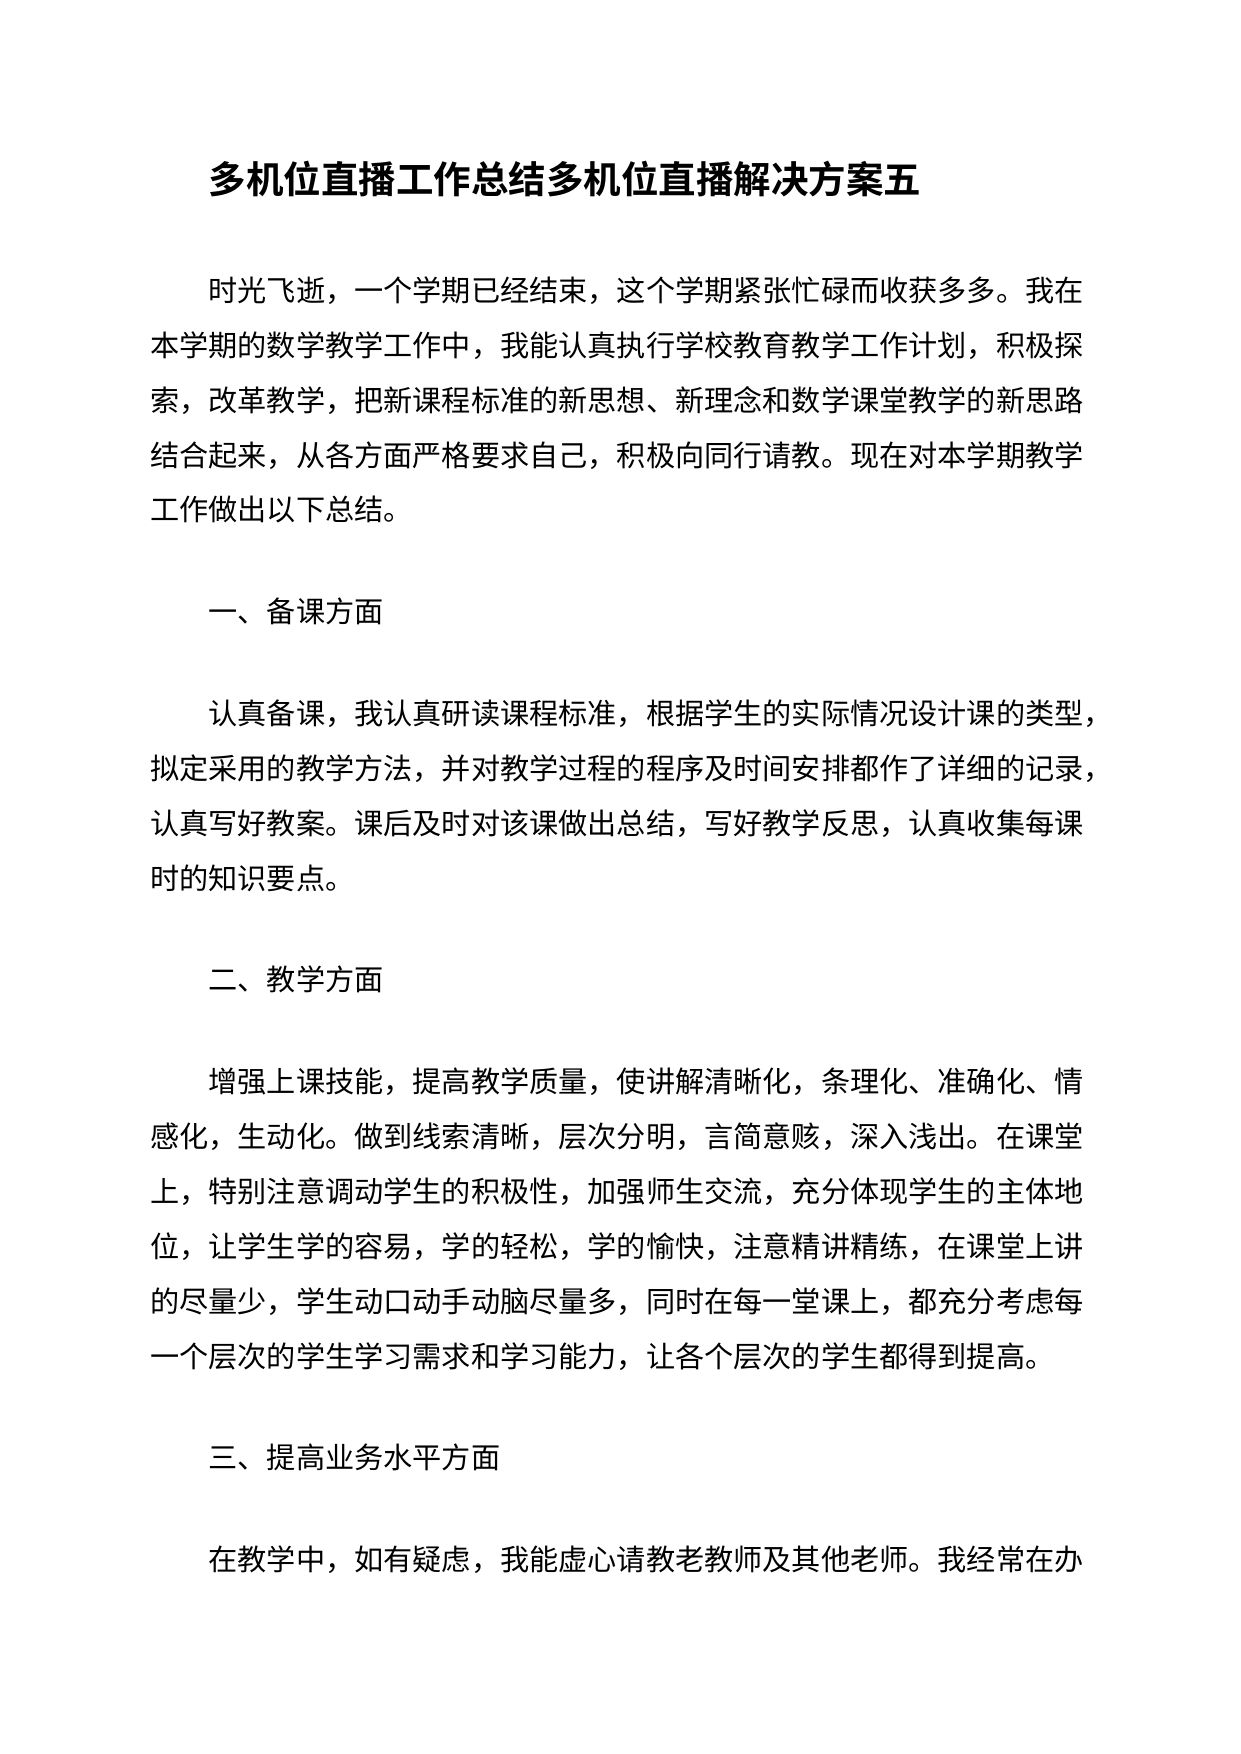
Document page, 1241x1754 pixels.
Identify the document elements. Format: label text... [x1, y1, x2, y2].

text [150, 1537, 1090, 1579]
text 三、提高业务水平方面 [150, 1435, 1090, 1477]
text 认真备课，我认真研读课程标准，根据学生的实际情况设计课的类型，拟定采用的教学方法，并对教学过程的程序及时间安排都作了详细的记录，认真写好教案。课后及时对该课做出总结，写好教学反思，认真收集每课时的知识要点。 [150, 691, 1090, 897]
text 多机位直播工作总结多机位直播解决方案五 [150, 150, 1090, 204]
text 增强上课技能，提高教学质量，使讲解清晰化，条理化、准确化、情感化，生动化。做到线索清晰，层次分明，言简意赅，深入浅出。在课堂上，特别注意调动学生的积极性，加强师生交流，充分体现学生的主体地位，让学生学的容易，学的轻松，学的愉快，注意精讲精练，在课堂上讲的尽量少，学生动口动手动脑尽量多，同时在每一堂课上，都充分考虑每一个层次的学生学习需求和学习能力，让各个层次的学生都得到提高。 [150, 1059, 1090, 1376]
text 一、备课方面 [150, 589, 1090, 631]
text 二、教学方面 [150, 957, 1090, 999]
text 时光飞逝，一个学期已经结束，这个学期紧张忙碌而收获多多。我在本学期的数学教学工作中，我能认真执行学校教育教学工作计划，积极探索，改革教学，把新课程标准的新思想、新理念和数学课堂教学的新思路结合起来，从各方面严格要求自己，积极向同行请教。现在对本学期教学工作做出以下总结。 [150, 267, 1090, 529]
